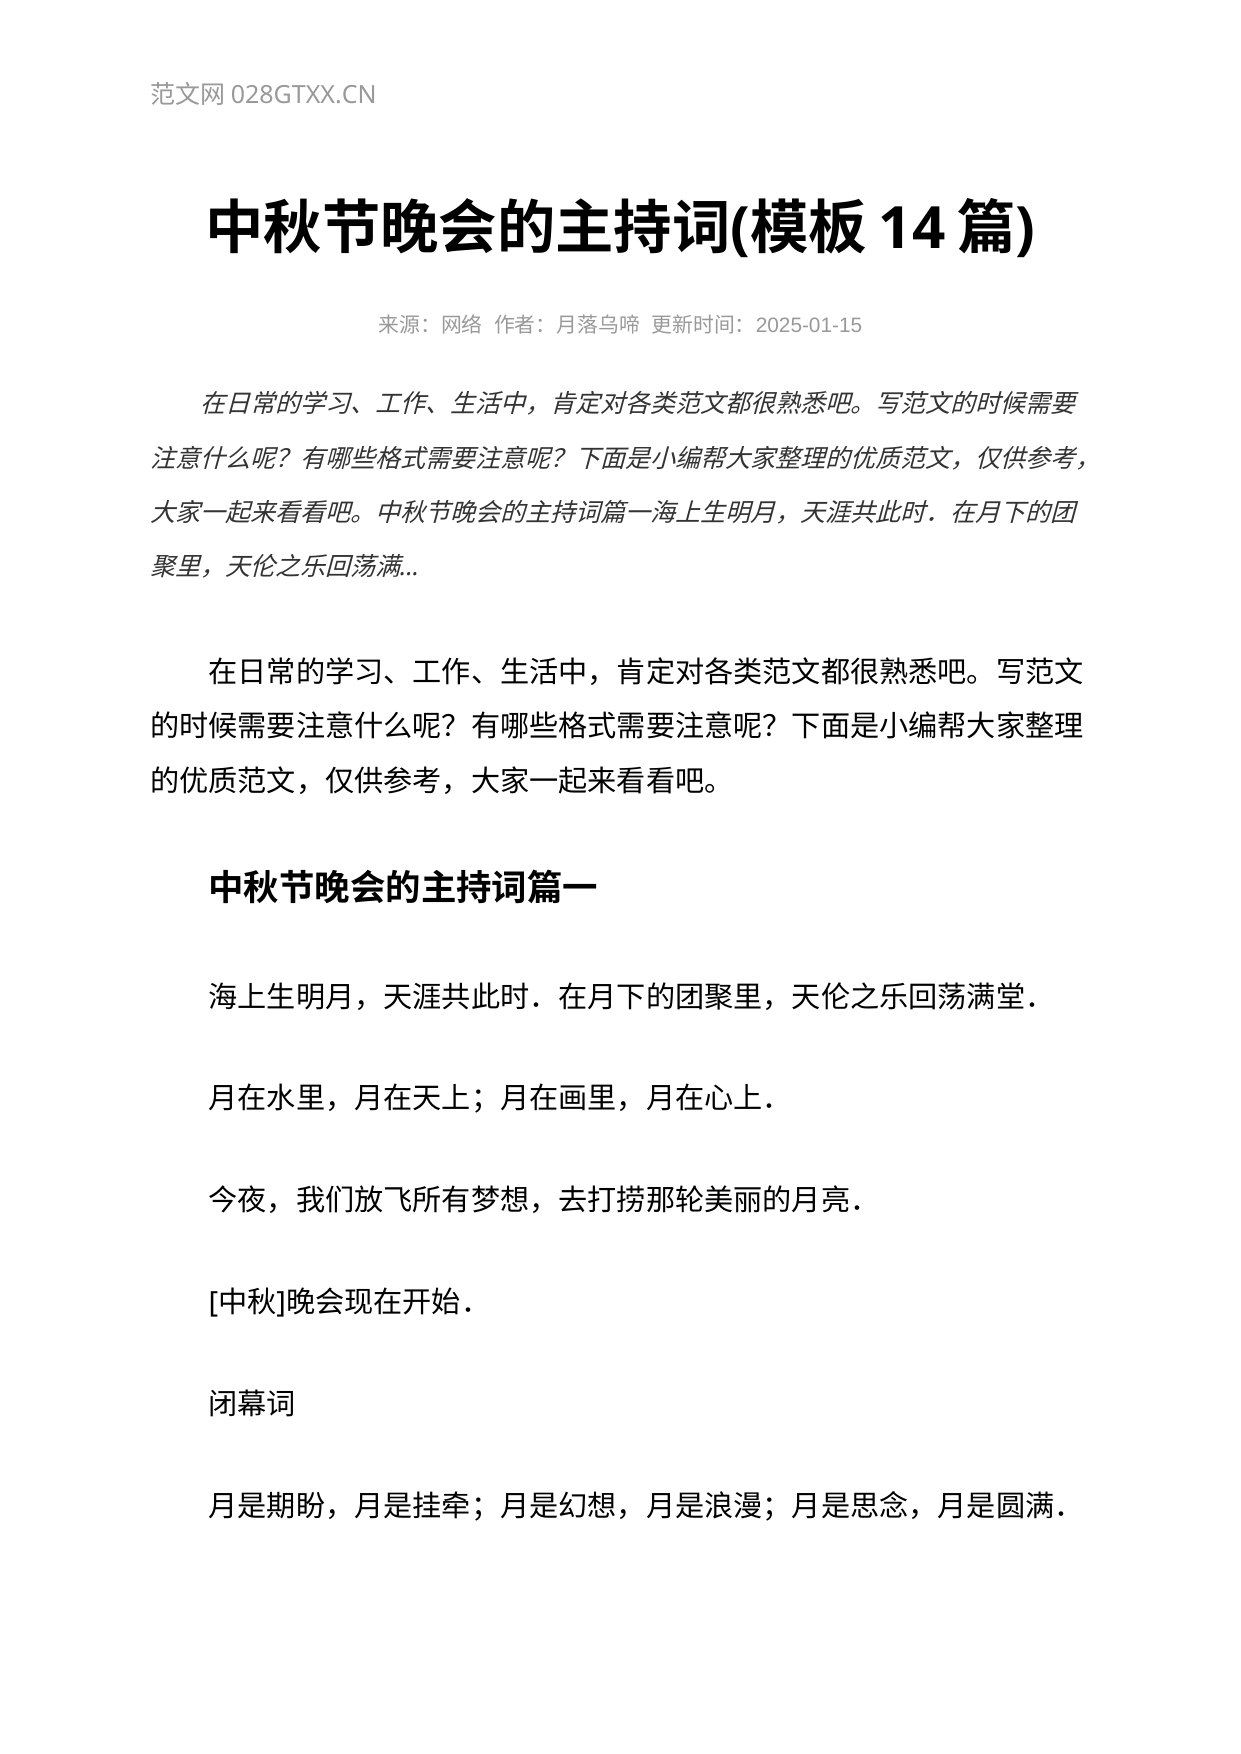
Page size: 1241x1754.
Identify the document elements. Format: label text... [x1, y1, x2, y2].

text 月在水里，月在天上；月在画里，月在心上． [150, 1075, 1090, 1117]
text 今夜，我们放飞所有梦想，去打捞那轮美丽的月亮． [150, 1177, 1090, 1219]
text 在日常的学习、工作、生活中，肯定对各类范文都很熟悉吧。写范文的时候需要注意什么呢？有哪些格式需要注意呢？下面是小编帮大家整理的优质范文，仅供参考，大家一起来看看吧。 [150, 648, 1090, 800]
text [中秋]晚会现在开始． [150, 1278, 1090, 1321]
text 海上生明月，天涯共此时．在月下的团聚里，天伦之乐回荡满堂． [150, 973, 1090, 1015]
text 来源：网络 作者：月落乌啼 更新时间：2025-01-15 [150, 313, 1090, 337]
text 在日常的学习、工作、生活中，肯定对各类范文都很熟悉吧。写范文的时候需要注意什么呢？有哪些格式需要注意呢？下面是小编帮大家整理的优质范文，仅供参考，大家一起来看看吧。中秋节晚会的主持词篇一海上生明月，天涯共此时．在月下的团聚里，天伦之乐回荡满... [150, 384, 1090, 583]
text 中秋节晚会的主持词篇一 [150, 860, 1090, 911]
subtitle 中秋节晚会的主持词(模板14篇) [150, 181, 1090, 266]
text 月是期盼，月是挂牵；月是幻想，月是浪漫；月是思念，月是圆满． [150, 1482, 1090, 1524]
text 闭幕词 [150, 1380, 1090, 1423]
